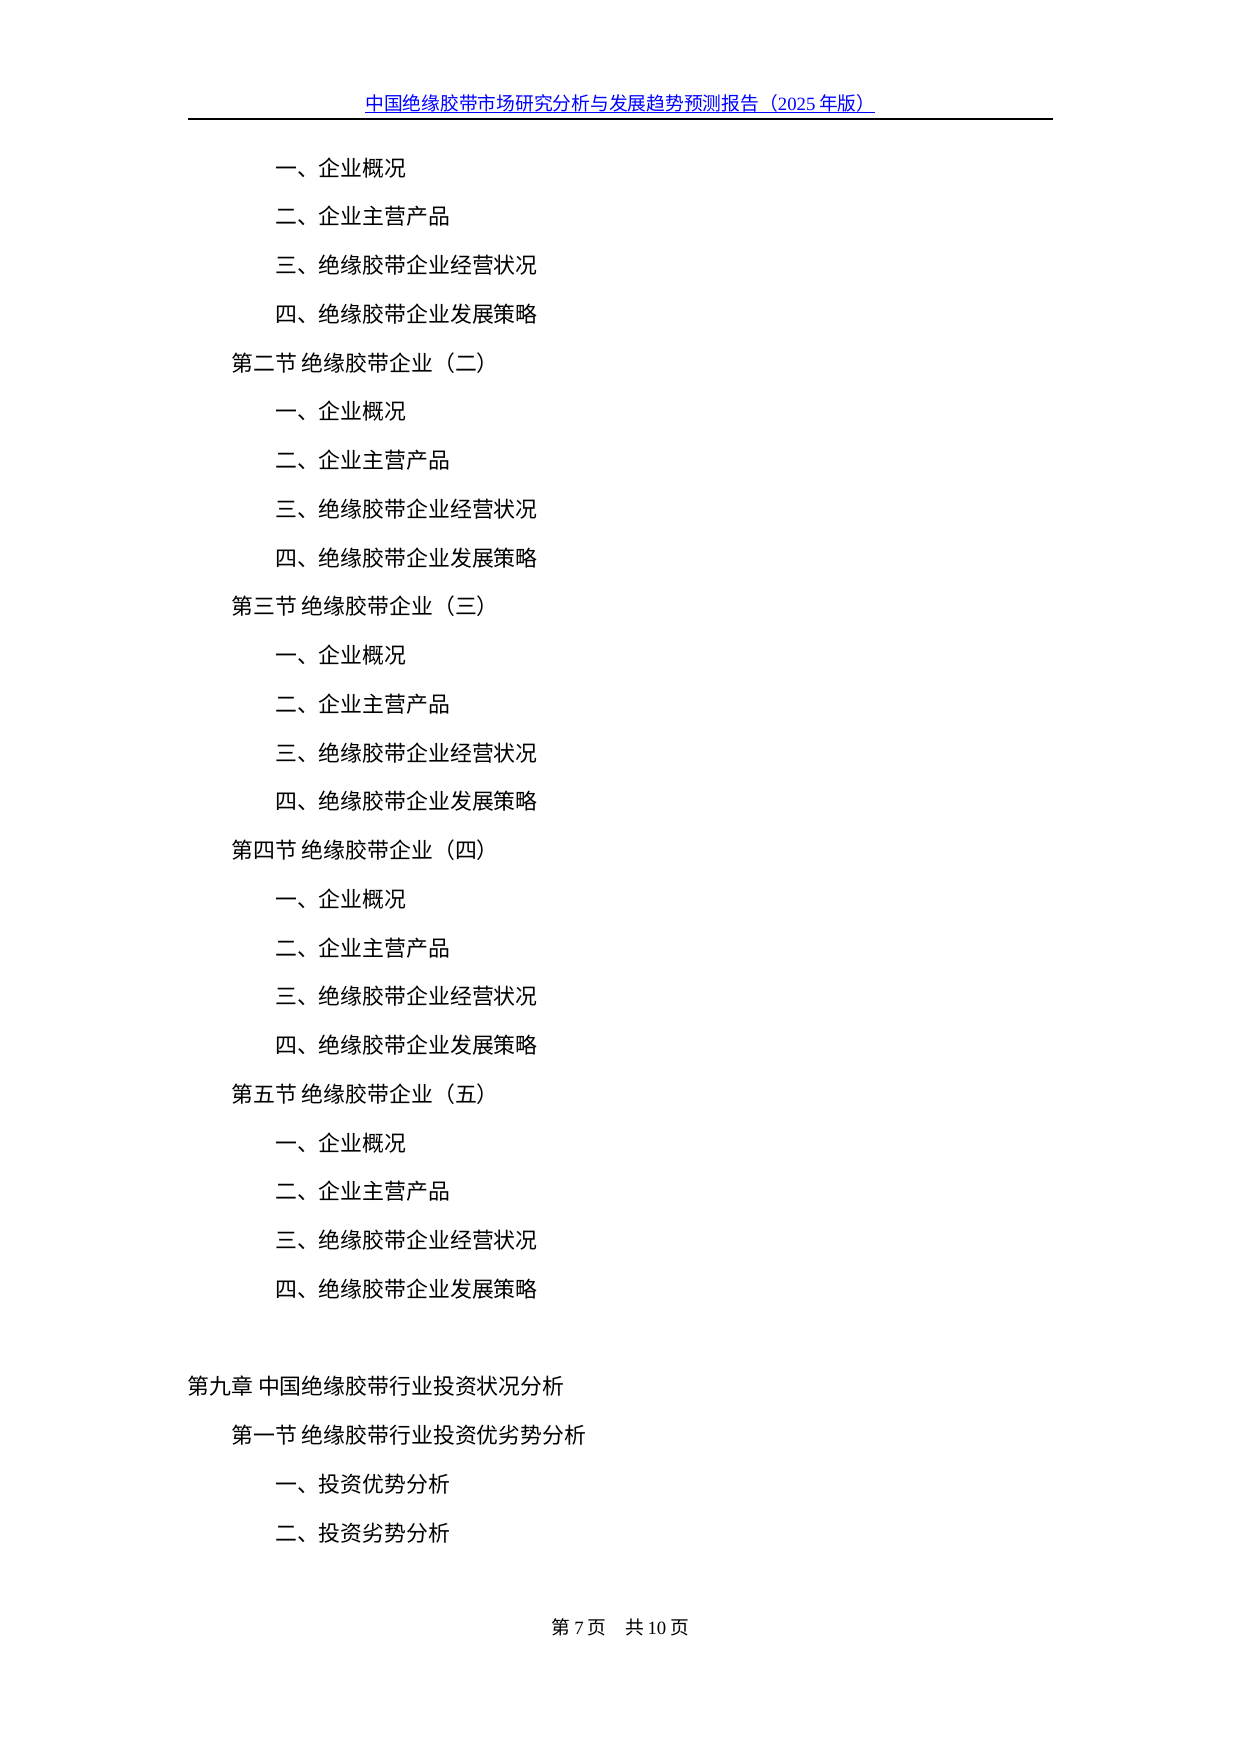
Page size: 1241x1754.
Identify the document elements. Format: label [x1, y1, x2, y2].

text [187, 150, 1053, 1548]
